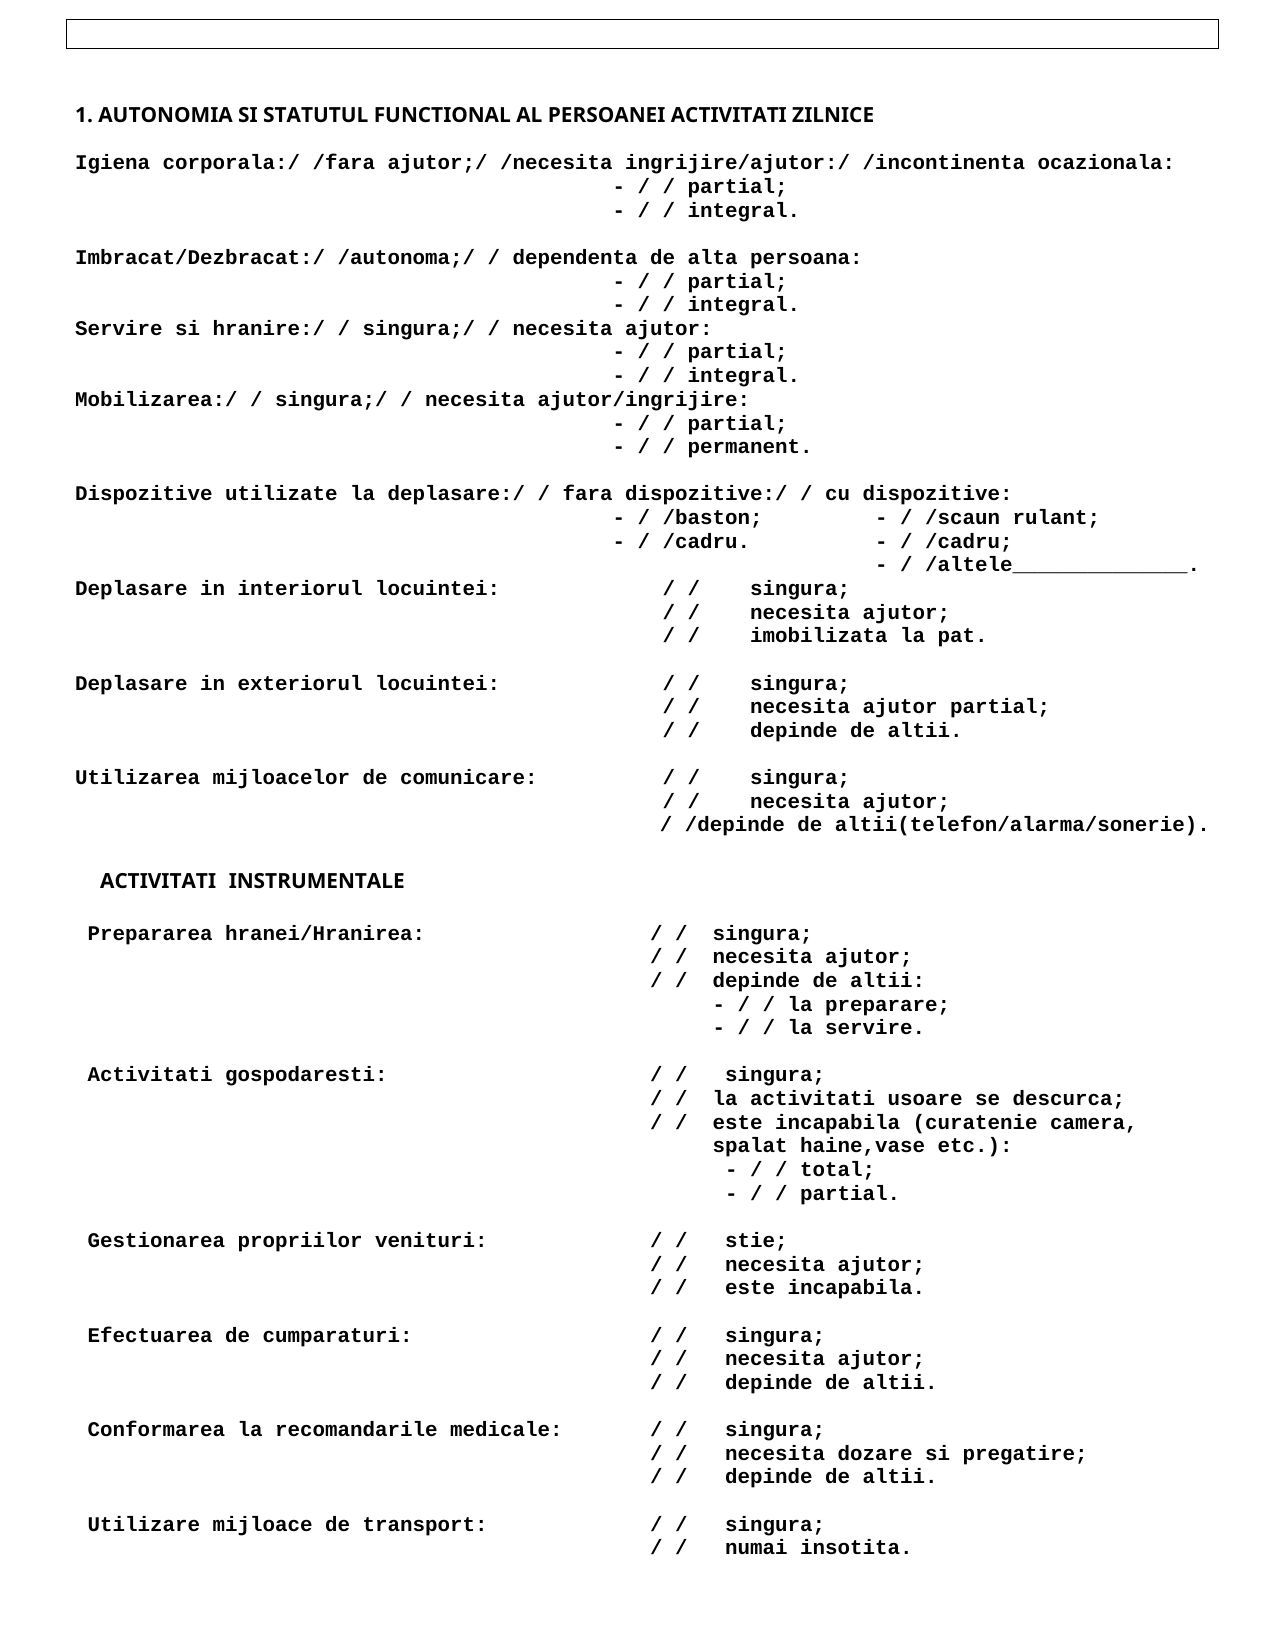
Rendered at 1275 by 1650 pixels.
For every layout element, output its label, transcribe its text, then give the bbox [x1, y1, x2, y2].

text Utilizare mijloace de transport: / / singura; [75, 1514, 1209, 1537]
text Deplasare in exteriorul locuintei: / / singura; [75, 673, 1209, 696]
text / / necesita ajutor partial; [75, 696, 1209, 720]
text Conformarea la recomandarile medicale: / / singura; [75, 1419, 1209, 1443]
text - / / partial; [75, 176, 1209, 200]
text Mobilizarea:/ / singura;/ / necesita ajutor/ingrijire: [75, 389, 1209, 412]
text / / necesita dozare si pregatire; [75, 1443, 1209, 1466]
text Prepararea hranei/Hranirea: / / singura; [75, 923, 1209, 946]
text - / / permanent. [75, 436, 1209, 460]
text / / necesita ajutor; [75, 946, 1209, 970]
text 1. AUTONOMIA SI STATUTUL FUNCTIONAL AL PERSOANEI ACTIVITATI ZILNICE [75, 100, 1209, 129]
text / / este incapabila (curatenie camera, [75, 1112, 1209, 1135]
text Imbracat/Dezbracat:/ /autonoma;/ / dependenta de alta persoana: [75, 247, 1209, 271]
text ACTIVITATI INSTRUMENTALE [75, 866, 1209, 894]
text / / la activitati usoare se descurca; [75, 1088, 1209, 1112]
text / / depinde de altii. [75, 1466, 1209, 1490]
text - / /baston; - / /scaun rulant; [75, 507, 1209, 531]
text / / necesita ajutor; [75, 1348, 1209, 1372]
text / /depinde de altii(telefon/alarma/sonerie). [75, 814, 1209, 838]
text Efectuarea de cumparaturi: / / singura; [75, 1324, 1209, 1348]
text - / / integral. [75, 294, 1209, 318]
text - / / partial. [75, 1183, 1209, 1206]
text Deplasare in interiorul locuintei: / / singura; [75, 578, 1209, 602]
text / / necesita ajutor; [75, 791, 1209, 814]
text Servire si hranire:/ / singura;/ / necesita ajutor: [75, 318, 1209, 342]
text Igiena corporala:/ /fara ajutor;/ /necesita ingrijire/ajutor:/ /incontinenta ocazionala: [75, 152, 1209, 176]
text - / /cadru. - / /cadru; [75, 531, 1209, 554]
text / / imobilizata la pat. [75, 625, 1209, 649]
text / / depinde de altii: [75, 970, 1209, 993]
text / / necesita ajutor; [75, 602, 1209, 625]
text Dispozitive utilizate la deplasare:/ / fara dispozitive:/ / cu dispozitive: [75, 483, 1209, 507]
text - / / la servire. [75, 1017, 1209, 1041]
text - / / partial; [75, 412, 1209, 436]
text Activitati gospodaresti: / / singura; [75, 1064, 1209, 1088]
text - / / la preparare; [75, 993, 1209, 1017]
text - / /altele______________. [75, 554, 1209, 578]
text / / depinde de altii. [75, 720, 1209, 743]
text - / / partial; [75, 342, 1209, 365]
text / / depinde de altii. [75, 1372, 1209, 1396]
text Gestionarea propriilor venituri: / / stie; [75, 1230, 1209, 1254]
text - / / integral. [75, 200, 1209, 223]
text Utilizarea mijloacelor de comunicare: / / singura; [75, 767, 1209, 791]
text - / / partial; [75, 271, 1209, 294]
text - / / integral. [75, 365, 1209, 389]
text / / este incapabila. [75, 1277, 1209, 1301]
text spalat haine,vase etc.): [75, 1135, 1209, 1159]
text / / numai insotita. [75, 1537, 1209, 1561]
text / / necesita ajutor; [75, 1254, 1209, 1277]
text - / / total; [75, 1159, 1209, 1183]
